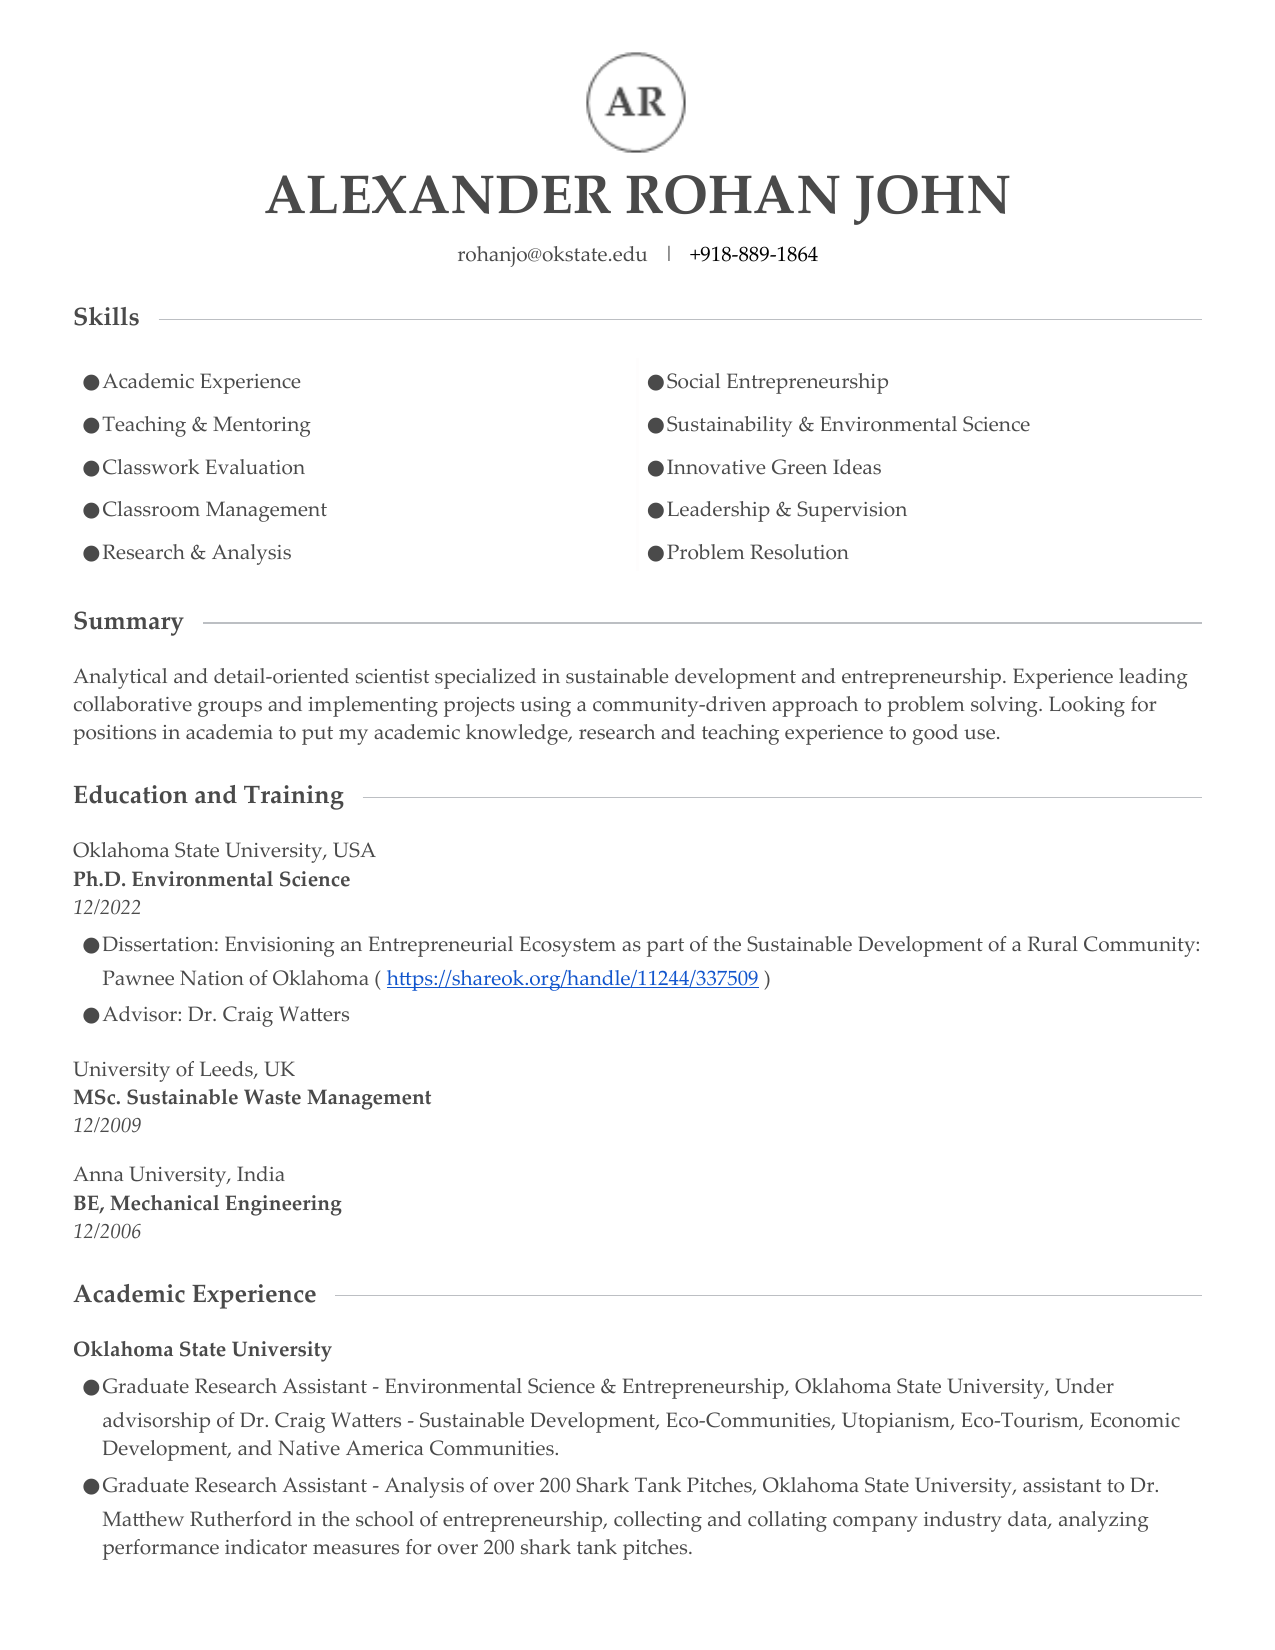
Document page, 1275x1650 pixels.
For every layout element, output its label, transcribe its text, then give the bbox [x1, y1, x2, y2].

text rohanjo@okstate.edu | +918-889-1864 [73, 240, 1202, 268]
text Education and Training [73, 777, 1202, 836]
text BE, Mechanical Engineering [73, 1188, 1202, 1216]
text Summary [73, 603, 1202, 661]
text Oklahoma State University [73, 1334, 1202, 1362]
list Advisor: Dr. Craig Watters [82, 991, 1202, 1034]
text Analytical and detail-oriented scientist specialized in sustainable development and entrepreneurship. Experience leading collaborative groups and implementing projects using a community-driven approach to problem solving. Looking for positions in academia to put my academic knowledge, research and teaching experience to good use. [73, 661, 1202, 746]
picture [585, 52, 690, 157]
text 12/2022 [73, 892, 1202, 920]
text Academic Experience [73, 1275, 1202, 1334]
table_header Academic Experience Teaching & Mentoring Classwork Evaluation Classroom Management Research & Analysis [73, 358, 636, 571]
list Graduate Research Assistant - Analysis of over 200 Shark Tank Pitches, Oklahoma State University, assistant to Dr. Matthew Rutherford in the school of entrepreneurship, collecting and collating company industry data, analyzing performance indicator measures for over 200 shark tank pitches. [82, 1461, 1202, 1560]
text ALEXANDER ROHAN JOHN [73, 156, 1202, 229]
list Dissertation: Envisioning an Entrepreneurial Ecosystem as part of the Sustainable Development of a Rural Community: Pawnee Nation of Oklahoma ( https://shareok.org/handle/11244/337509 ) [82, 920, 1202, 991]
table_header Social Entrepreneurship Sustainability & Environmental Science Innovative Green Ideas Leadership & Supervision Problem Resolution [639, 358, 1202, 571]
text 12/2009 [73, 1111, 1202, 1139]
text 12/2006 [73, 1216, 1202, 1244]
text Oklahoma State University, USA [73, 836, 1202, 864]
text University of Leeds, UK [73, 1054, 1202, 1083]
list Graduate Research Assistant - Environmental Science & Entrepreneurship, Oklahoma State University, Under advisorship of Dr. Craig Watters - Sustainable Development, Eco-Communities, Utopianism, Eco-Tourism, Economic Development, and Native America Communities. [82, 1362, 1202, 1461]
text Anna University, India [73, 1160, 1202, 1188]
text Skills [73, 299, 1202, 358]
text Ph.D. Environmental Science [73, 864, 1202, 892]
text MSc. Sustainable Waste Management [73, 1083, 1202, 1111]
